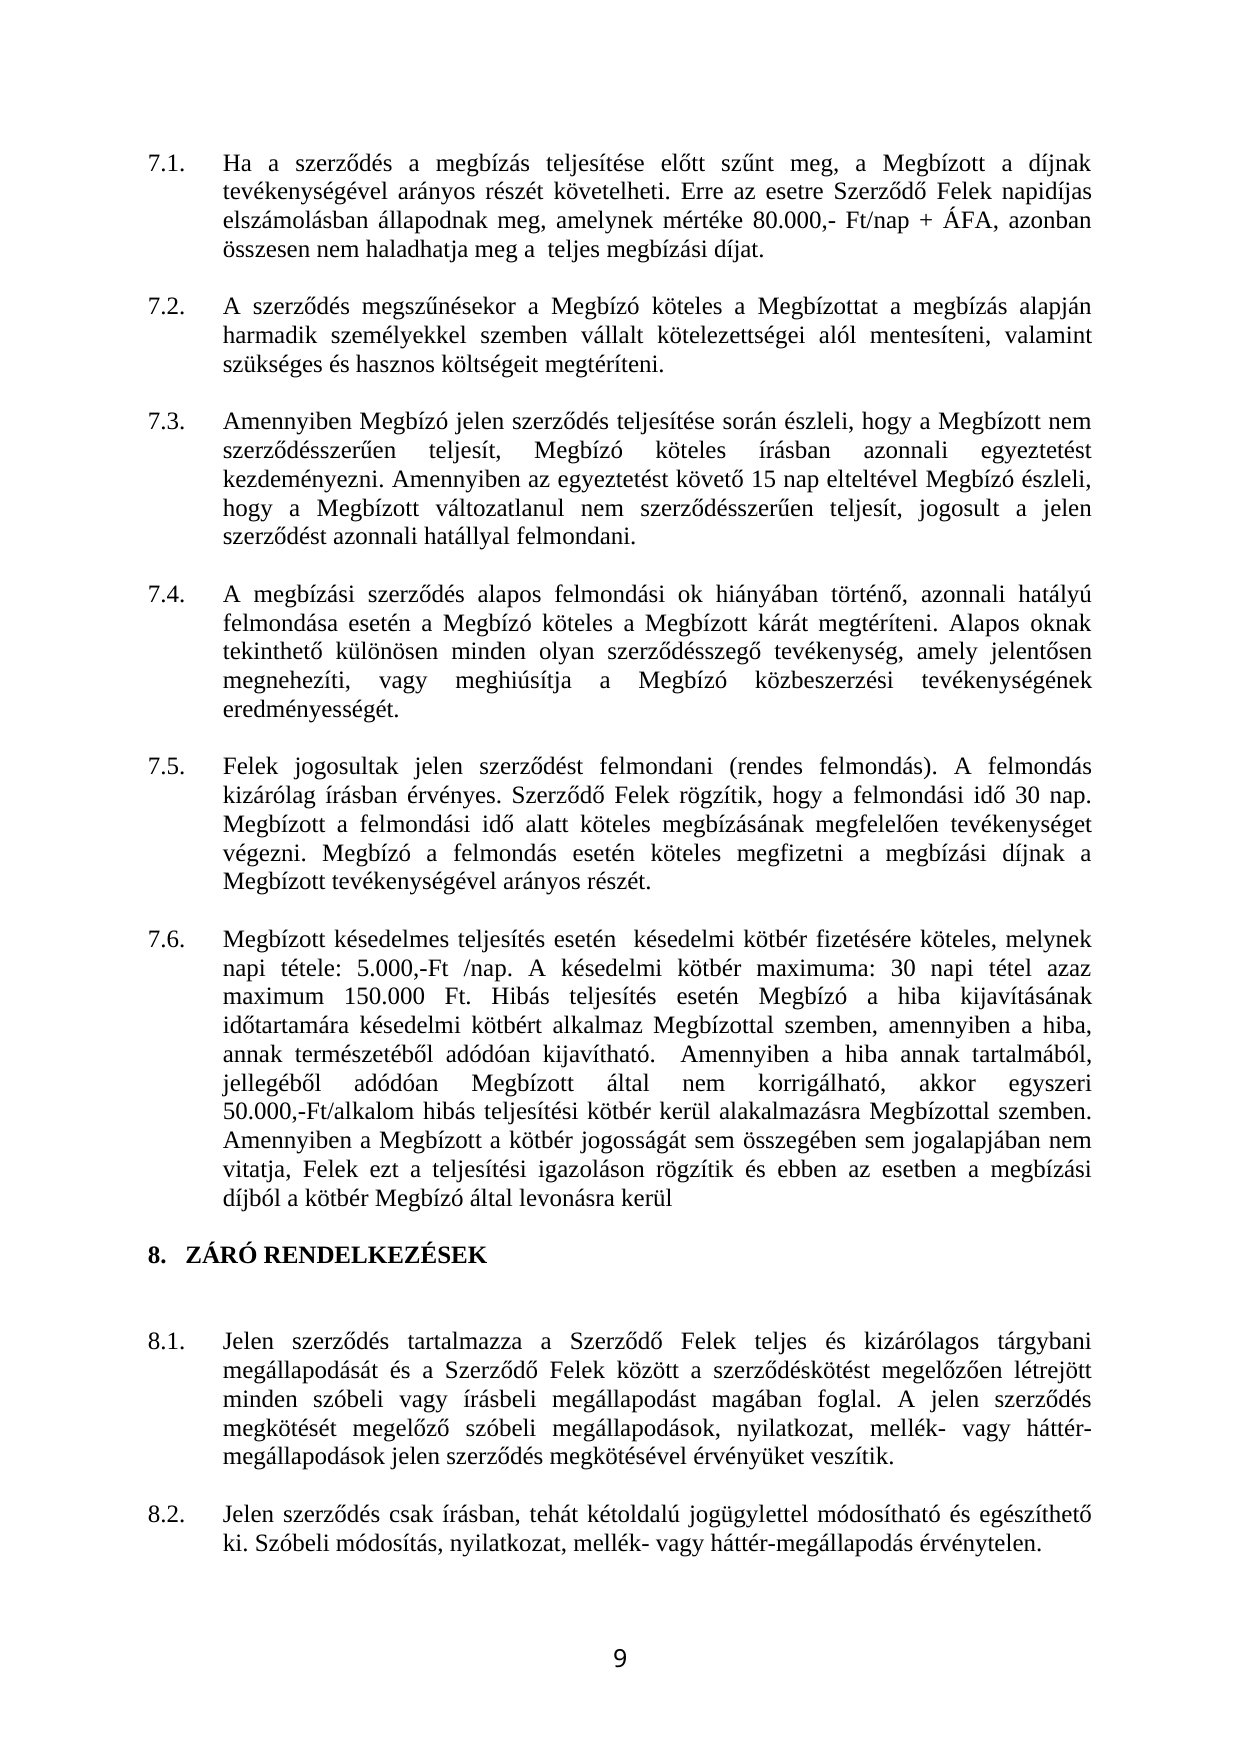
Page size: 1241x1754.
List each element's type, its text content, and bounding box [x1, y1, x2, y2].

list Megbízott késedelmes teljesítés esetén késedelmi kötbér fizetésére köteles, melynek napi tétele: 5.000,-Ft /nap. A késedelmi kötbér maximuma: 30 napi tétel azaz maximum 150.000 Ft. Hibás teljesítés esetén Megbízó a hiba kijavításának időtartamára késedelmi kötbért alkalmaz Megbízottal szemben, amennyiben a hiba, annak természetéből adódóan kijavítható. Amennyiben a hiba annak tartalmából, jellegéből adódóan Megbízott által nem korrigálható, akkor egyszeri 50.000,-Ft/alkalom hibás teljesítési kötbér kerül alakalmazásra Megbízottal szemben. Amennyiben a Megbízott a kötbér jogosságát sem összegében sem jogalapjában nem vitatja, Felek ezt a teljesítési igazoláson rögzítik és ebben az esetben a megbízási díjból a kötbér Megbízó által levonásra kerül [148, 924, 1093, 1211]
list Felek jogosultak jelen szerződést felmondani (rendes felmondás). A felmondás kizárólag írásban érvényes. Szerződő Felek rögzítik, hogy a felmondási idő 30 nap. Megbízott a felmondási idő alatt köteles megbízásának megfelelően tevékenységet végezni. Megbízó a felmondás esetén köteles megfizetni a megbízási díjnak a Megbízott tevékenységével arányos részét. [148, 751, 1093, 895]
list Jelen szerződés csak írásban, tehát kétoldalú jogügylettel módosítható és egészíthető ki. Szóbeli módosítás, nyilatkozat, mellék- vagy háttér-megállapodás érvénytelen. [148, 1499, 1093, 1556]
list Amennyiben Megbízó jelen szerződés teljesítése során észleli, hogy a Megbízott nem szerződésszerűen teljesít, Megbízó köteles írásban azonnali egyeztetést kezdeményezni. Amennyiben az egyeztetést követő 15 nap elteltével Megbízó észleli, hogy a Megbízott változatlanul nem szerződésszerűen teljesít, jogosult a jelen szerződést azonnali hatállyal felmondani. [148, 406, 1093, 550]
list Ha a szerződés a megbízás teljesítése előtt szűnt meg, a Megbízott a díjnak tevékenységével arányos részét követelheti. Erre az esetre Szerződő Felek napidíjas elszámolásban állapodnak meg, amelynek mértéke 80.000,- Ft/nap + ÁFA, azonban összesen nem haladhatja meg a teljes megbízási díjat. [148, 148, 1093, 263]
list ZÁRÓ RENDELKEZÉSEK [148, 1240, 1093, 1269]
list A szerződés megszűnésekor a Megbízó köteles a Megbízottat a megbízás alapján harmadik személyekkel szemben vállalt kötelezettségei alól mentesíteni, valamint szükséges és hasznos költségeit megtéríteni. [148, 291, 1093, 378]
list Jelen szerződés tartalmazza a Szerződő Felek teljes és kizárólagos tárgybani megállapodását és a Szerződő Felek között a szerződéskötést megelőzően létrejött minden szóbeli vagy írásbeli megállapodást magában foglal. A jelen szerződés megkötését megelőző szóbeli megállapodások, nyilatkozat, mellék- vagy háttér-megállapodások jelen szerződés megkötésével érvényüket veszítik. [148, 1326, 1093, 1470]
list A megbízási szerződés alapos felmondási ok hiányában történő, azonnali hatályú felmondása esetén a Megbízó köteles a Megbízott kárát megtéríteni. Alapos oknak tekinthető különösen minden olyan szerződésszegő tevékenység, amely jelentősen megnehezíti, vagy meghiúsítja a Megbízó közbeszerzési tevékenységének eredményességét. [148, 579, 1093, 723]
